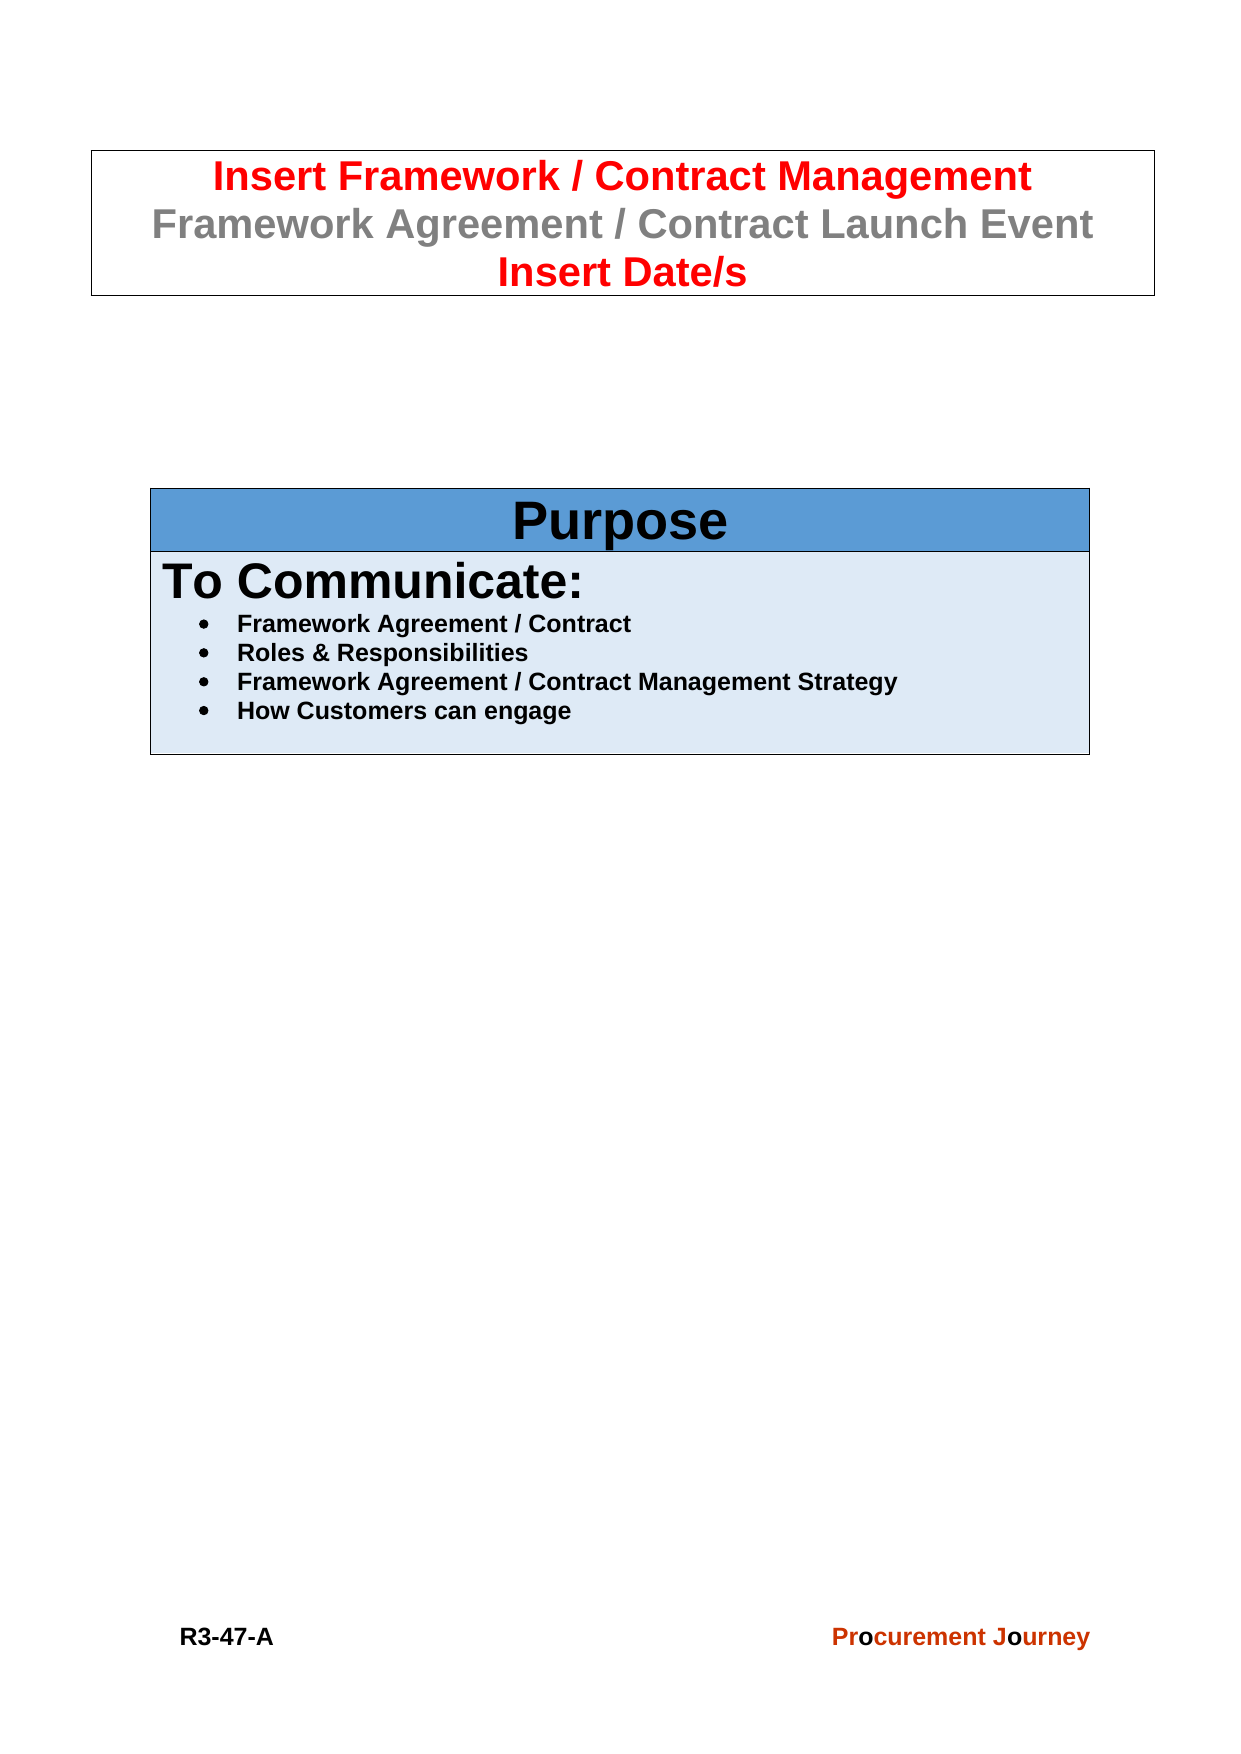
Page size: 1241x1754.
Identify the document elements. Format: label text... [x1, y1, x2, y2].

table_header Insert Framework / Contract Management Framework Agreement / Contract Launch Event Insert Date/s [92, 151, 1154, 295]
table_cell To Communicate: Framework Agreement / Contract Roles & Responsibilities Framework Agreement / Contract Management Strategy How Customers can engage [151, 552, 1089, 753]
table_header Purpose [151, 489, 1089, 551]
